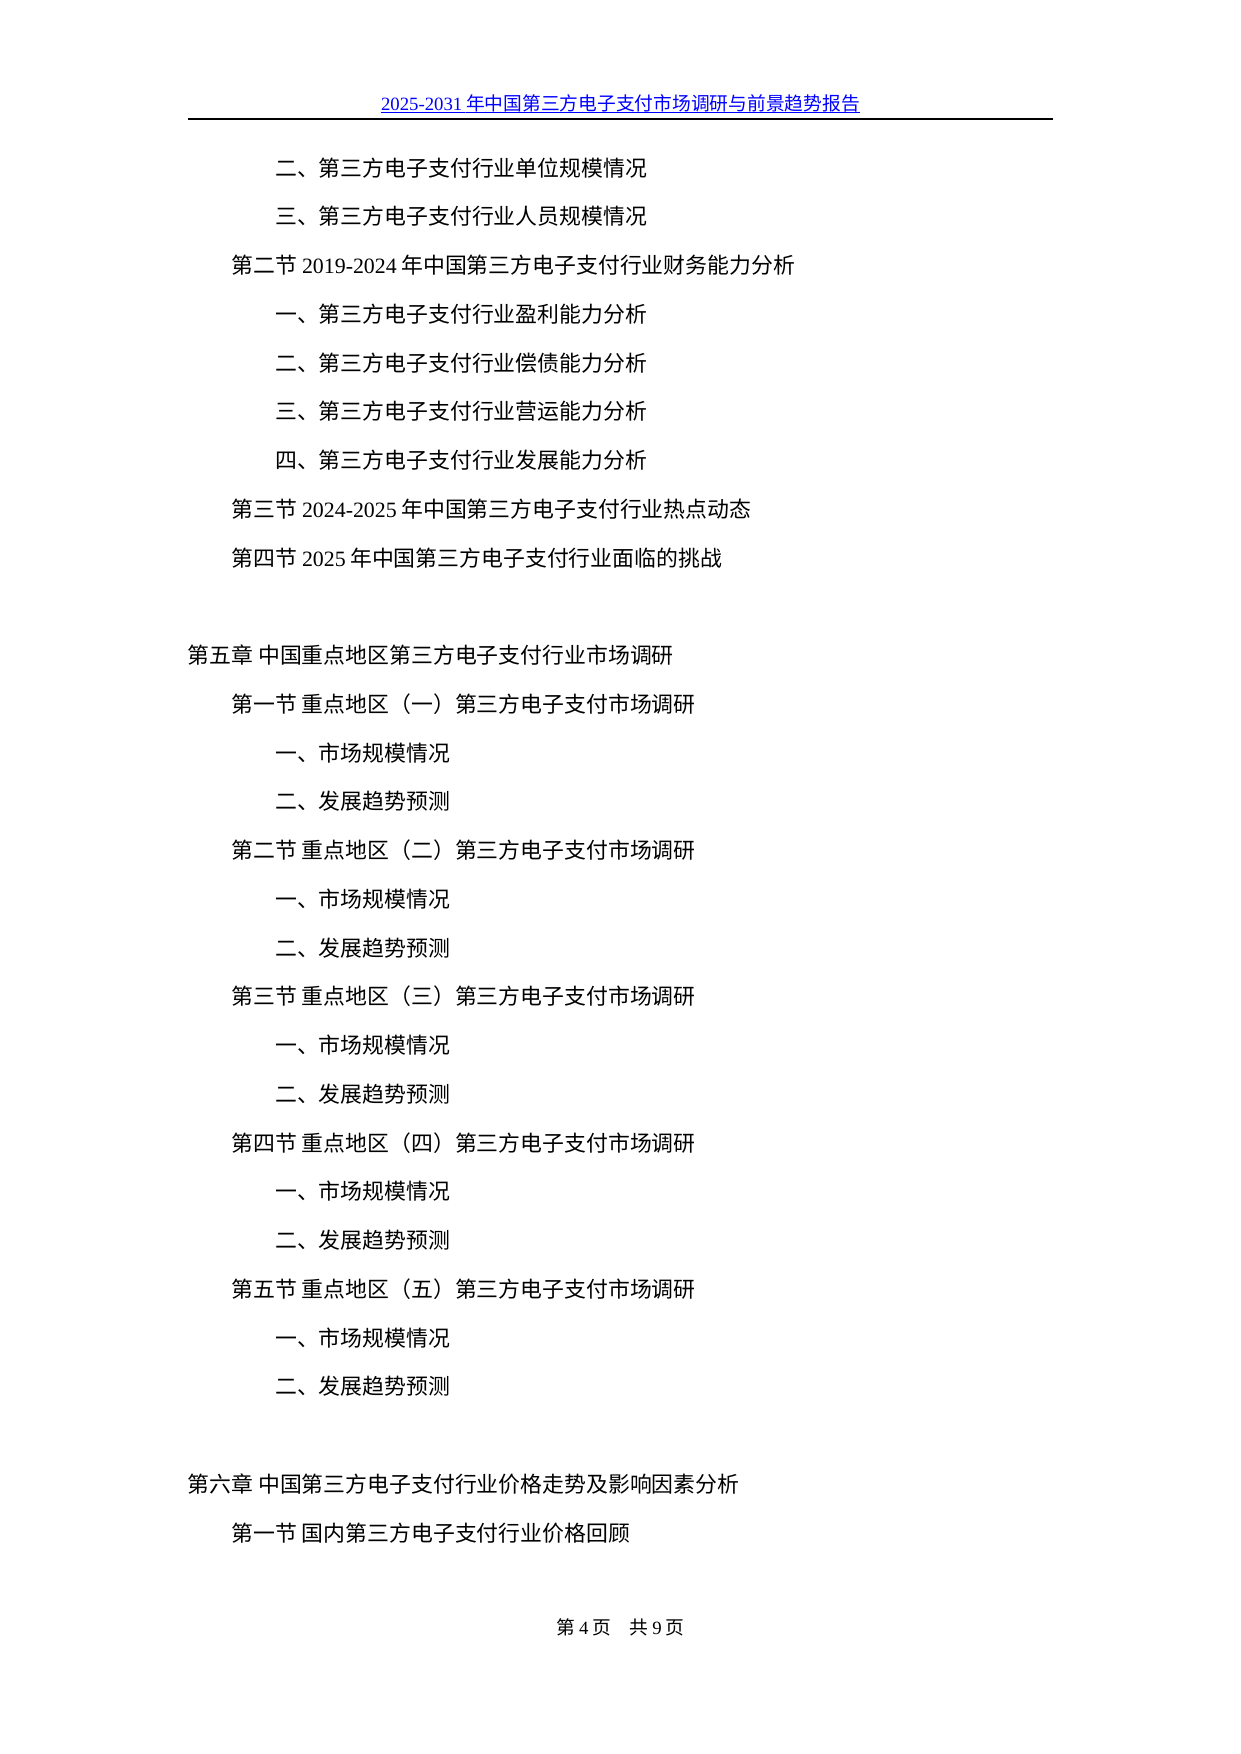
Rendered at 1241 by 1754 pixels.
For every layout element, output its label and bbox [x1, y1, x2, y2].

text [187, 150, 1053, 1548]
